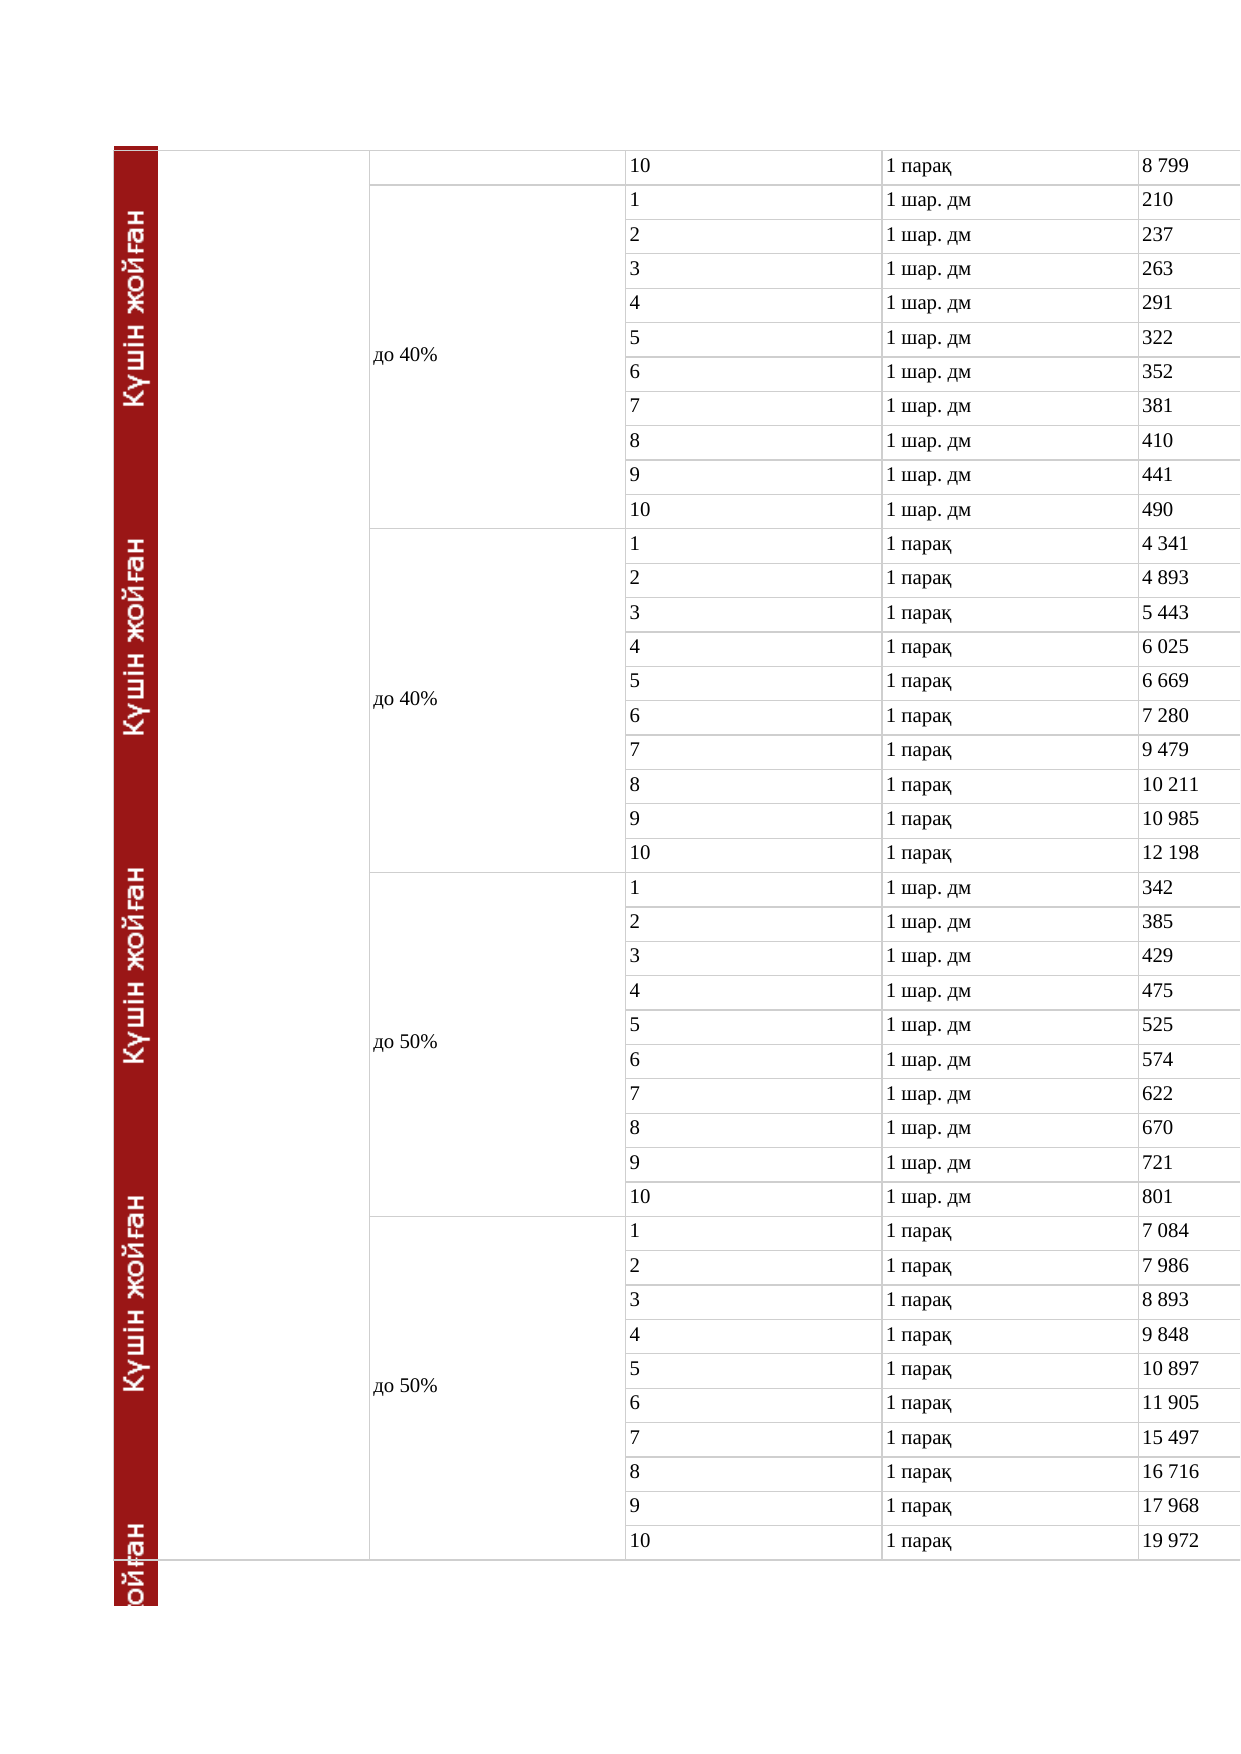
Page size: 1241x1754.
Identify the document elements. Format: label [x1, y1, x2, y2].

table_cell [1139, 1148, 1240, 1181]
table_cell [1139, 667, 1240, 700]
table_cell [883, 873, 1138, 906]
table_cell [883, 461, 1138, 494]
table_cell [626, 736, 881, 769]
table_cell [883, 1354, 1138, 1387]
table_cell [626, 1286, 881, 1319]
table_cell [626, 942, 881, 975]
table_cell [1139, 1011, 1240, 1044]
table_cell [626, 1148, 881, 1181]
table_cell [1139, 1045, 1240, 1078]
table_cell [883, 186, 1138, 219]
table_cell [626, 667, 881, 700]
picture [114, 146, 158, 150]
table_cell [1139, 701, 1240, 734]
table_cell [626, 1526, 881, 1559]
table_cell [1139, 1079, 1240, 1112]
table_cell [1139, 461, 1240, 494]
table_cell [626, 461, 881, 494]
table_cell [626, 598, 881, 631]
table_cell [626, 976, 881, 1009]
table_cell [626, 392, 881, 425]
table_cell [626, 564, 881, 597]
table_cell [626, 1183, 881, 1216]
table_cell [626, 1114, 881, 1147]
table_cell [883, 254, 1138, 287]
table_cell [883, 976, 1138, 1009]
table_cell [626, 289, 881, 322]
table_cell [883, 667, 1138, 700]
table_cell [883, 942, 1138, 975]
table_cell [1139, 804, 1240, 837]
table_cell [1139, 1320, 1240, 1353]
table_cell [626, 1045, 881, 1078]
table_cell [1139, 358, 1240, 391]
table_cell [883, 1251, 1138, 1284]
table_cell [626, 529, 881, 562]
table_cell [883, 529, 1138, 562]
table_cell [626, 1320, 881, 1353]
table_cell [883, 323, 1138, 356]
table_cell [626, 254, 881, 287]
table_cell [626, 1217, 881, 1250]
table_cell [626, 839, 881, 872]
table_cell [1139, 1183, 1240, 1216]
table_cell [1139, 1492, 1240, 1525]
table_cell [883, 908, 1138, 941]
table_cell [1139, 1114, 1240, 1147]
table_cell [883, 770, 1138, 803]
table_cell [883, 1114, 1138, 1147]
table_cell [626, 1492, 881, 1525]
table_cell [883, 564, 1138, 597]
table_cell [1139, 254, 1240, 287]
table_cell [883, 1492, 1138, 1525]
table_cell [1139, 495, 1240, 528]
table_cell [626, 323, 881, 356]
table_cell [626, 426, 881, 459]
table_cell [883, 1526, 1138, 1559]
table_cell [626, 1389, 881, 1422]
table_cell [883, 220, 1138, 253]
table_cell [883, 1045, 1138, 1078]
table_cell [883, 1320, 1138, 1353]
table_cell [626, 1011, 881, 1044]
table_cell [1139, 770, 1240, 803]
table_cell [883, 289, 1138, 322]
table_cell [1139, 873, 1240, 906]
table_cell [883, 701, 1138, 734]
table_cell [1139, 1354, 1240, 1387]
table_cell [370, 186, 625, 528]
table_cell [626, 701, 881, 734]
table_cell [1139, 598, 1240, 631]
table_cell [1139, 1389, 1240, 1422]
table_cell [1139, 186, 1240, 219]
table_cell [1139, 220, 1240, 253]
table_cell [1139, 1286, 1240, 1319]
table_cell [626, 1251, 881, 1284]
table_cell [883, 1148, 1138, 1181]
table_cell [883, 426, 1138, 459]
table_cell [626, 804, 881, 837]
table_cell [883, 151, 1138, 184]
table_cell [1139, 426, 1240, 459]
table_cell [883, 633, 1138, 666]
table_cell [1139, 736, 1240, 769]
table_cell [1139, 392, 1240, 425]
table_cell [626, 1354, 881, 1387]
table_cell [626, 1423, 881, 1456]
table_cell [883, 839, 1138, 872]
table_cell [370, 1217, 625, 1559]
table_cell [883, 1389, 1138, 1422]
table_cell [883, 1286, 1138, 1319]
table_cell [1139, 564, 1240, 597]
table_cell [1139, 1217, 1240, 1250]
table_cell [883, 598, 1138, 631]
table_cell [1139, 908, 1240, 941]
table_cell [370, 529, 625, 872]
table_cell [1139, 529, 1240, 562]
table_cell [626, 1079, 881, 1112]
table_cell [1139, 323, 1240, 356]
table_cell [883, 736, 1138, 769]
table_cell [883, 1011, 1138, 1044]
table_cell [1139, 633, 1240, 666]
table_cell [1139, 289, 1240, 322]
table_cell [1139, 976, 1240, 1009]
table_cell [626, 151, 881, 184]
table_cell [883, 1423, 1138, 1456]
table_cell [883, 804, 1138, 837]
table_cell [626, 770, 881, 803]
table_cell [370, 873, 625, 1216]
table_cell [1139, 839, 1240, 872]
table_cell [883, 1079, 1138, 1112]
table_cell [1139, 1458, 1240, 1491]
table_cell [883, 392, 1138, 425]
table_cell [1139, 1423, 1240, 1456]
picture [114, 1561, 158, 1606]
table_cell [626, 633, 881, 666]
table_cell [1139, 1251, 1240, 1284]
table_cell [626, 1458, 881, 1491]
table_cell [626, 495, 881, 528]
picture [114, 151, 158, 1559]
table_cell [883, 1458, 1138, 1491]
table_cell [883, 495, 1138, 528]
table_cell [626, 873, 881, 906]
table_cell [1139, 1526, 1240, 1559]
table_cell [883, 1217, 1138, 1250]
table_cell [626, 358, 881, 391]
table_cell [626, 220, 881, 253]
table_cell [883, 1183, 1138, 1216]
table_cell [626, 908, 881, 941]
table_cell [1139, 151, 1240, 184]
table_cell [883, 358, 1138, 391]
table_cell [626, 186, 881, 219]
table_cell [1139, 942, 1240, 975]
